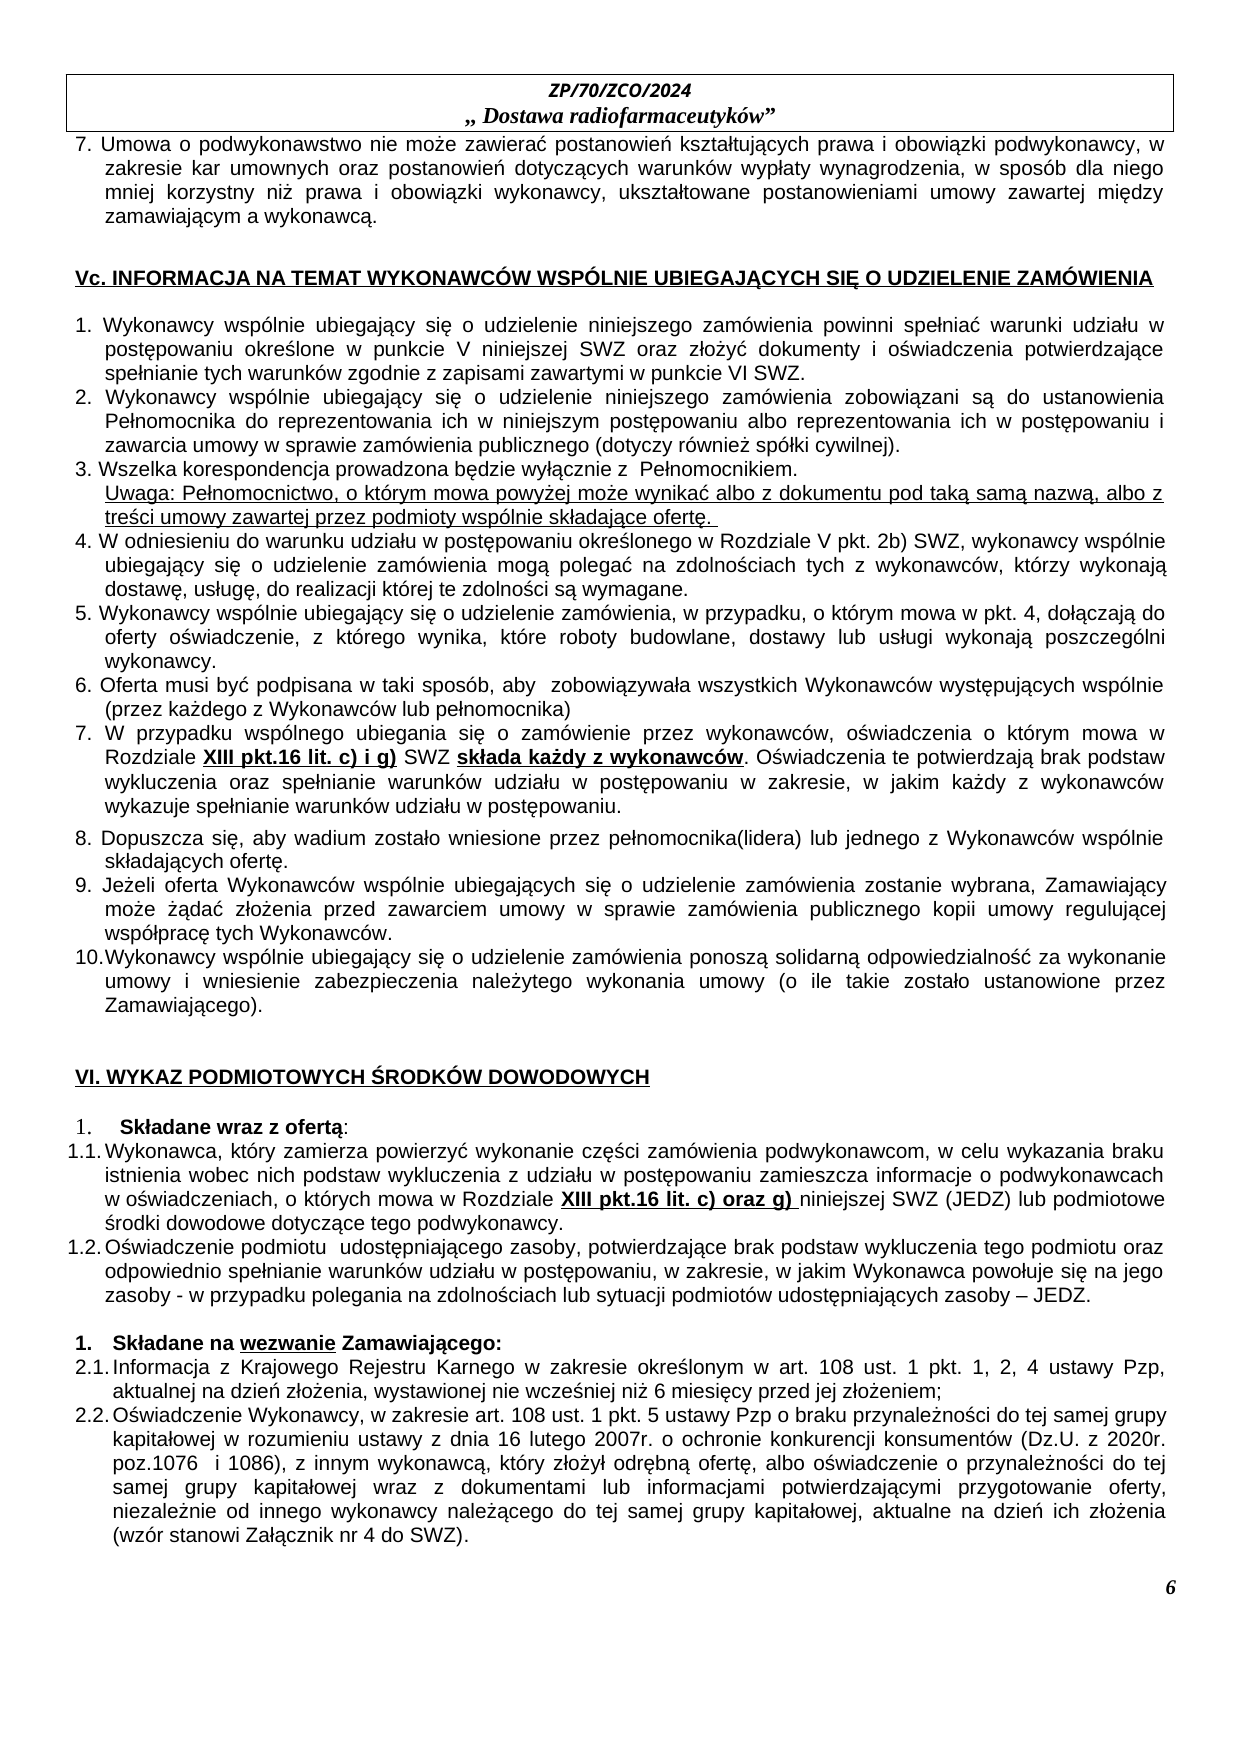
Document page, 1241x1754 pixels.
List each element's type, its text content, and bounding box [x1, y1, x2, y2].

text 6. Oferta musi być podpisana w taki sposób, aby zobowiązywała wszystkich Wykonawców występujących wspólnie (przez każdego z Wykonawców lub pełnomocnika) [75, 673, 1165, 721]
list Składane na wezwanie Zamawiającego: [75, 1331, 1165, 1355]
list Oświadczenie podmiotu udostępniającego zasoby, potwierdzające brak podstaw wykluczenia tego podmiotu oraz odpowiednio spełnianie warunków udziału w postępowaniu, w zakresie, w jakim Wykonawca powołuje się na jego zasoby - w przypadku polegania na zdolnościach lub sytuacji podmiotów udostępniających zasoby – JEDZ. [67, 1235, 1165, 1307]
list Wykonawca, który zamierza powierzyć wykonanie części zamówienia podwykonawcom, w celu wykazania braku istnienia wobec nich podstaw wykluczenia z udziału w postępowaniu zamieszcza informacje o podwykonawcach w oświadczeniach, o których mowa w Rozdziale XIII pkt.16 lit. c) oraz g) niniejszej SWZ (JEDZ) lub podmiotowe środki dowodowe dotyczące tego podwykonawcy. [67, 1139, 1165, 1235]
text 9. Jeżeli oferta Wykonawców wspólnie ubiegających się o udzielenie zamówienia zostanie wybrana, Zamawiający może żądać złożenia przed zawarciem umowy w sprawie zamówienia publicznego kopii umowy regulującej współpracę tych Wykonawców. [75, 873, 1168, 945]
text Uwaga: Pełnomocnictwo, o którym mowa powyżej może wynikać albo z dokumentu pod taką samą nazwą, albo z treści umowy zawartej przez podmioty wspólnie składające ofertę. [104, 481, 1165, 529]
text 5. Wykonawcy wspólnie ubiegający się o udzielenie zamówienia, w przypadku, o którym mowa w pkt. 4, dołączają do oferty oświadczenie, z którego wynika, które roboty budowlane, dostawy lub usługi wykonają poszczególni wykonawcy. [75, 601, 1168, 673]
text 7. Umowa o podwykonawstwo nie może zawierać postanowień kształtujących prawa i obowiązki podwykonawcy, w zakresie kar umownych oraz postanowień dotyczących warunków wypłaty wynagrodzenia, w sposób dla niego mniej korzystny niż prawa i obowiązki wykonawcy, ukształtowane postanowieniami umowy zawartej między zamawiającym a wykonawcą. [75, 132, 1165, 228]
list Wykonawcy wspólnie ubiegający się o udzielenie zamówienia ponoszą solidarną odpowiedzialność za wykonanie umowy i wniesienie zabezpieczenia należytego wykonania umowy (o ile takie zostało ustanowione przez Zamawiającego). [75, 945, 1168, 1017]
subtitle Vc. INFORMACJA NA TEMAT WYKONAWCÓW WSPÓLNIE UBIEGAJĄCYCH SIĘ O UDZIELENIE ZAMÓWIENIA [75, 265, 1165, 289]
text 1. Wykonawcy wspólnie ubiegający się o udzielenie niniejszego zamówienia powinni spełniać warunki udziału w postępowaniu określone w punkcie V niniejszej SWZ oraz złożyć dokumenty i oświadczenia potwierdzające spełnianie tych warunków zgodnie z zapisami zawartymi w punkcie VI SWZ. [75, 313, 1165, 385]
text 7. W przypadku wspólnego ubiegania się o zamówienie przez wykonawców, oświadczenia o którym mowa w Rozdziale XIII pkt.16 lit. c) i g) SWZ składa każdy z wykonawców. Oświadczenia te potwierdzają brak podstaw wykluczenia oraz spełnianie warunków udziału w postępowaniu w zakresie, w jakim każdy z wykonawców wykazuje spełnianie warunków udziału w postępowaniu. [75, 721, 1165, 818]
text 4. W odniesieniu do warunku udziału w postępowaniu określonego w Rozdziale V pkt. 2b) SWZ, wykonawcy wspólnie ubiegający się o udzielenie zamówienia mogą polegać na zdolnościach tych z wykonawców, którzy wykonają dostawę, usługę, do realizacji której te zdolności są wymagane. [75, 529, 1168, 601]
text 3. Wszelka korespondencja prowadzona będzie wyłącznie z Pełnomocnikiem. [75, 457, 1165, 481]
text 2. Wykonawcy wspólnie ubiegający się o udzielenie niniejszego zamówienia zobowiązani są do ustanowienia Pełnomocnika do reprezentowania ich w niniejszym postępowaniu albo reprezentowania ich w postępowaniu i zawarcia umowy w sprawie zamówienia publicznego (dotyczy również spółki cywilnej). [75, 385, 1165, 457]
text 8. Dopuszcza się, aby wadium zostało wniesione przez pełnomocnika(lidera) lub jednego z Wykonawców wspólnie składających ofertę. [75, 825, 1165, 873]
text VI. WYKAZ PODMIOTOWYCH ŚRODKÓW DOWODOWYCH [75, 1065, 1165, 1089]
list Składane wraz z ofertą: [75, 1113, 1165, 1139]
list Informacja z Krajowego Rejestru Karnego w zakresie określonym w art. 108 ust. 1 pkt. 1, 2, 4 ustawy Pzp, aktualnej na dzień złożenia, wystawionej nie wcześniej niż 6 miesięcy przed jej złożeniem; [75, 1355, 1168, 1403]
list Oświadczenie Wykonawcy, w zakresie art. 108 ust. 1 pkt. 5 ustawy Pzp o braku przynależności do tej samej grupy kapitałowej w rozumieniu ustawy z dnia 16 lutego 2007r. o ochronie konkurencji konsumentów (Dz.U. z 2020r. poz.1076 i 1086), z innym wykonawcą, który złożył odrębną ofertę, albo oświadczenie o przynależności do tej samej grupy kapitałowej wraz z dokumentami lub informacjami potwierdzającymi przygotowanie oferty, niezależnie od innego wykonawcy należącego do tej samej grupy kapitałowej, aktualne na dzień ich złożenia (wzór stanowi Załącznik nr 4 do SWZ). [75, 1403, 1168, 1546]
